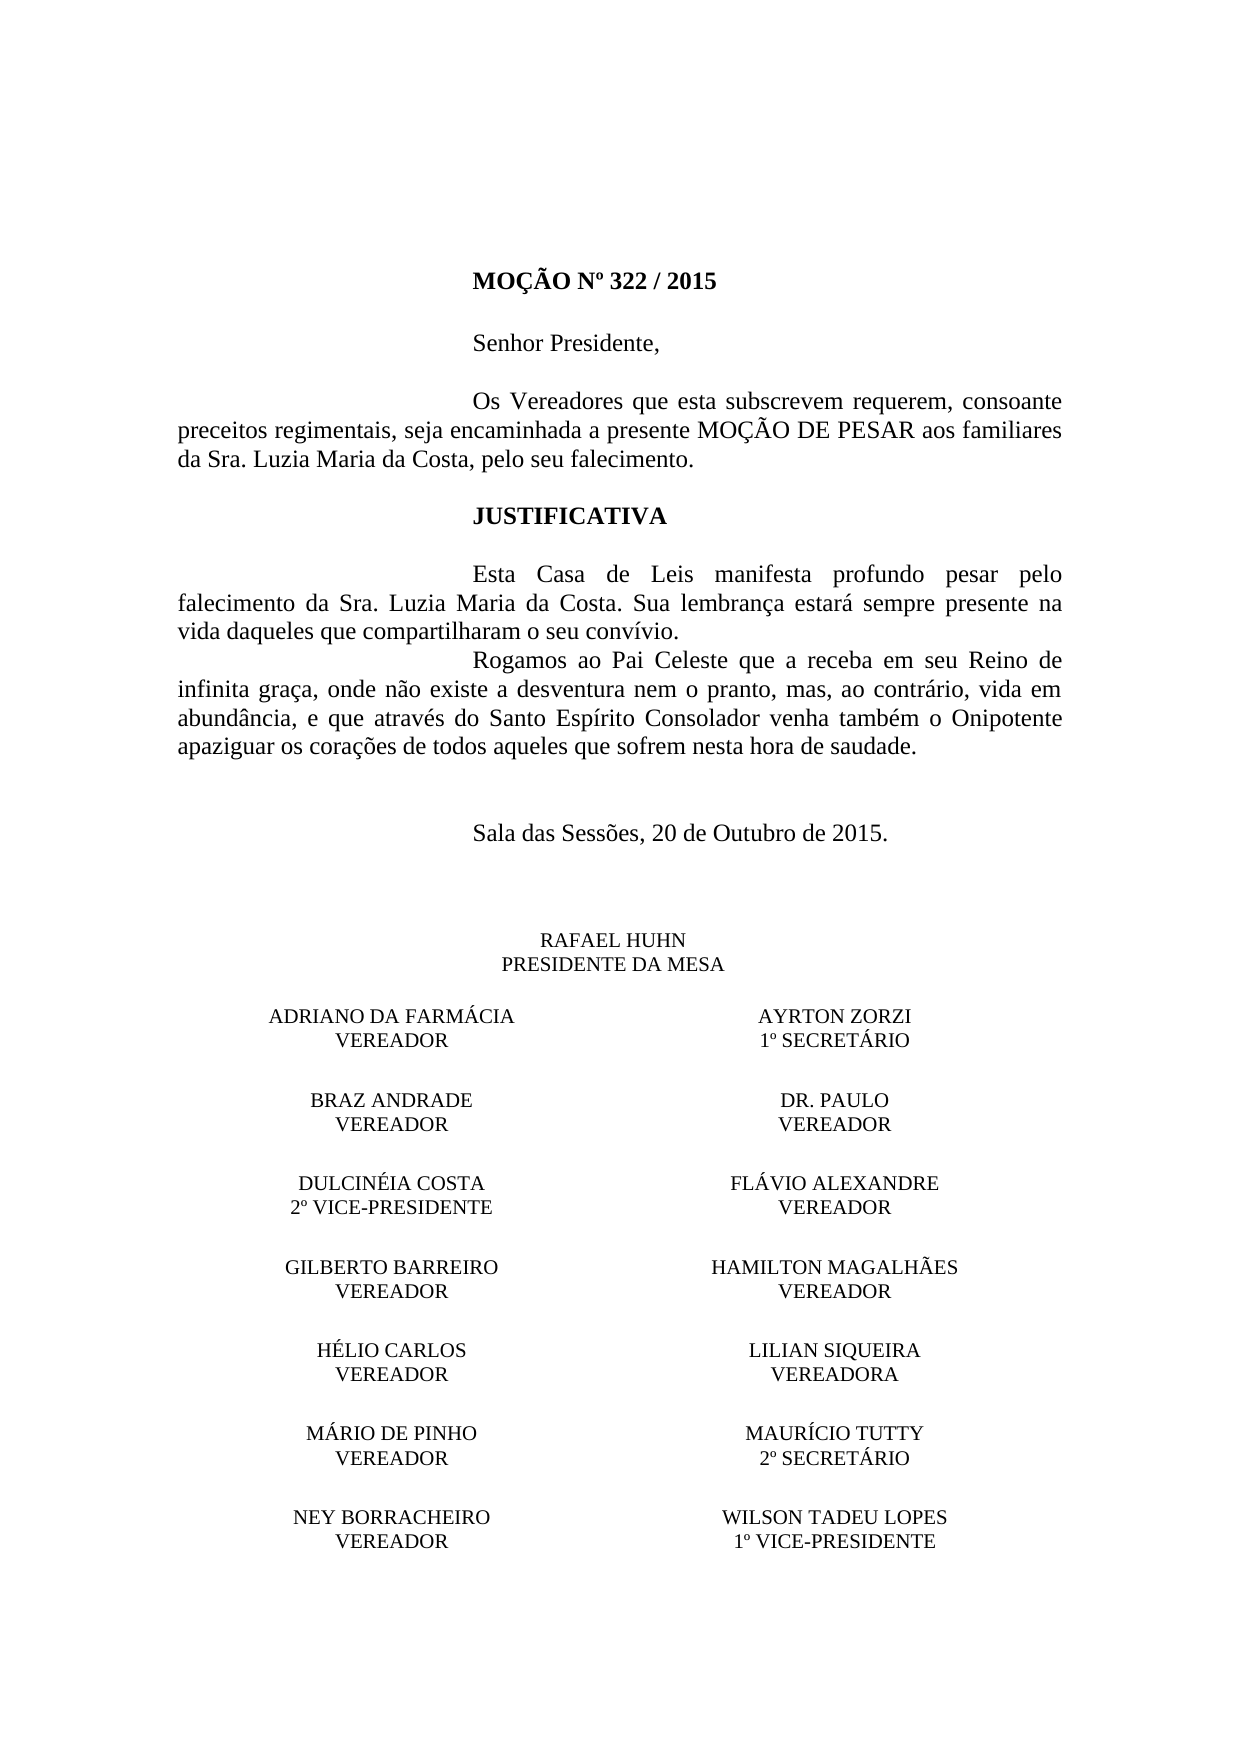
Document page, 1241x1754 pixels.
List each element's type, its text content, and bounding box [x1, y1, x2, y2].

table_cell 2º VICE-PRESIDENTE [170, 1195, 613, 1254]
table_cell HAMILTON MAGALHÃES [613, 1255, 1056, 1279]
table_cell VEREADOR [613, 1195, 1056, 1254]
text Os Vereadores que esta subscrevem requerem, consoante preceitos regimentais, seja encaminhada a presente MOÇÃO DE PESAR aos familiares da Sra. Luzia Maria da Costa, pelo seu falecimento. [177, 386, 1063, 473]
table_cell MAURÍCIO TUTTY [613, 1421, 1056, 1446]
table_header RAFAEL HUHN [170, 904, 1056, 952]
text JUSTIFICATIVA [177, 501, 1063, 530]
table_cell VEREADOR [613, 1279, 1056, 1338]
table_header ADRIANO DA FARMÁCIA [170, 1004, 613, 1028]
table_cell GILBERTO BARREIRO [170, 1255, 613, 1279]
table_cell VEREADOR [170, 1279, 613, 1338]
table_cell VEREADOR [613, 1112, 1056, 1171]
table_cell VEREADOR [170, 1112, 613, 1171]
table_cell HÉLIO CARLOS [170, 1338, 613, 1362]
table_cell VEREADOR [170, 1029, 613, 1088]
text MOÇÃO Nº 322 / 2015 [472, 266, 1063, 294]
text Senhor Presidente, [472, 328, 1063, 357]
table_cell BRAZ ANDRADE [170, 1088, 613, 1112]
table_cell FLÁVIO ALEXANDRE [613, 1171, 1056, 1195]
text Rogamos ao Pai Celeste que a receba em seu Reino de infinita graça, onde não existe a desventura nem o pranto, mas, ao contrário, vida em abundância, e que através do Santo Espírito Consolador venha também o Onipotente apaziguar os corações de todos aqueles que sofrem nesta hora de saudade. [177, 645, 1063, 760]
table_cell DULCINÉIA COSTA [170, 1171, 613, 1195]
table_cell DR. PAULO [613, 1088, 1056, 1112]
table_cell WILSON TADEU LOPES [613, 1505, 1056, 1529]
table_header AYRTON ZORZI [613, 1004, 1056, 1028]
table_cell VEREADORA [613, 1362, 1056, 1421]
table_cell PRESIDENTE DA MESA [170, 952, 1056, 976]
table_cell VEREADOR [170, 1529, 613, 1553]
table_cell MÁRIO DE PINHO [170, 1421, 613, 1446]
text Sala das Sessões, 20 de Outubro de 2015. [472, 818, 1063, 846]
table_cell VEREADOR [170, 1446, 613, 1505]
table_cell 1º VICE-PRESIDENTE [613, 1529, 1056, 1553]
table_cell 1º SECRETÁRIO [613, 1029, 1056, 1088]
table_cell NEY BORRACHEIRO [170, 1505, 613, 1529]
text Esta Casa de Leis manifesta profundo pesar pelo falecimento da Sra. Luzia Maria da Costa. Sua lembrança estará sempre presente na vida daqueles que compartilharam o seu convívio. [177, 559, 1063, 645]
table_cell 2º SECRETÁRIO [613, 1446, 1056, 1505]
table_cell VEREADOR [170, 1362, 613, 1421]
table_cell LILIAN SIQUEIRA [613, 1338, 1056, 1362]
